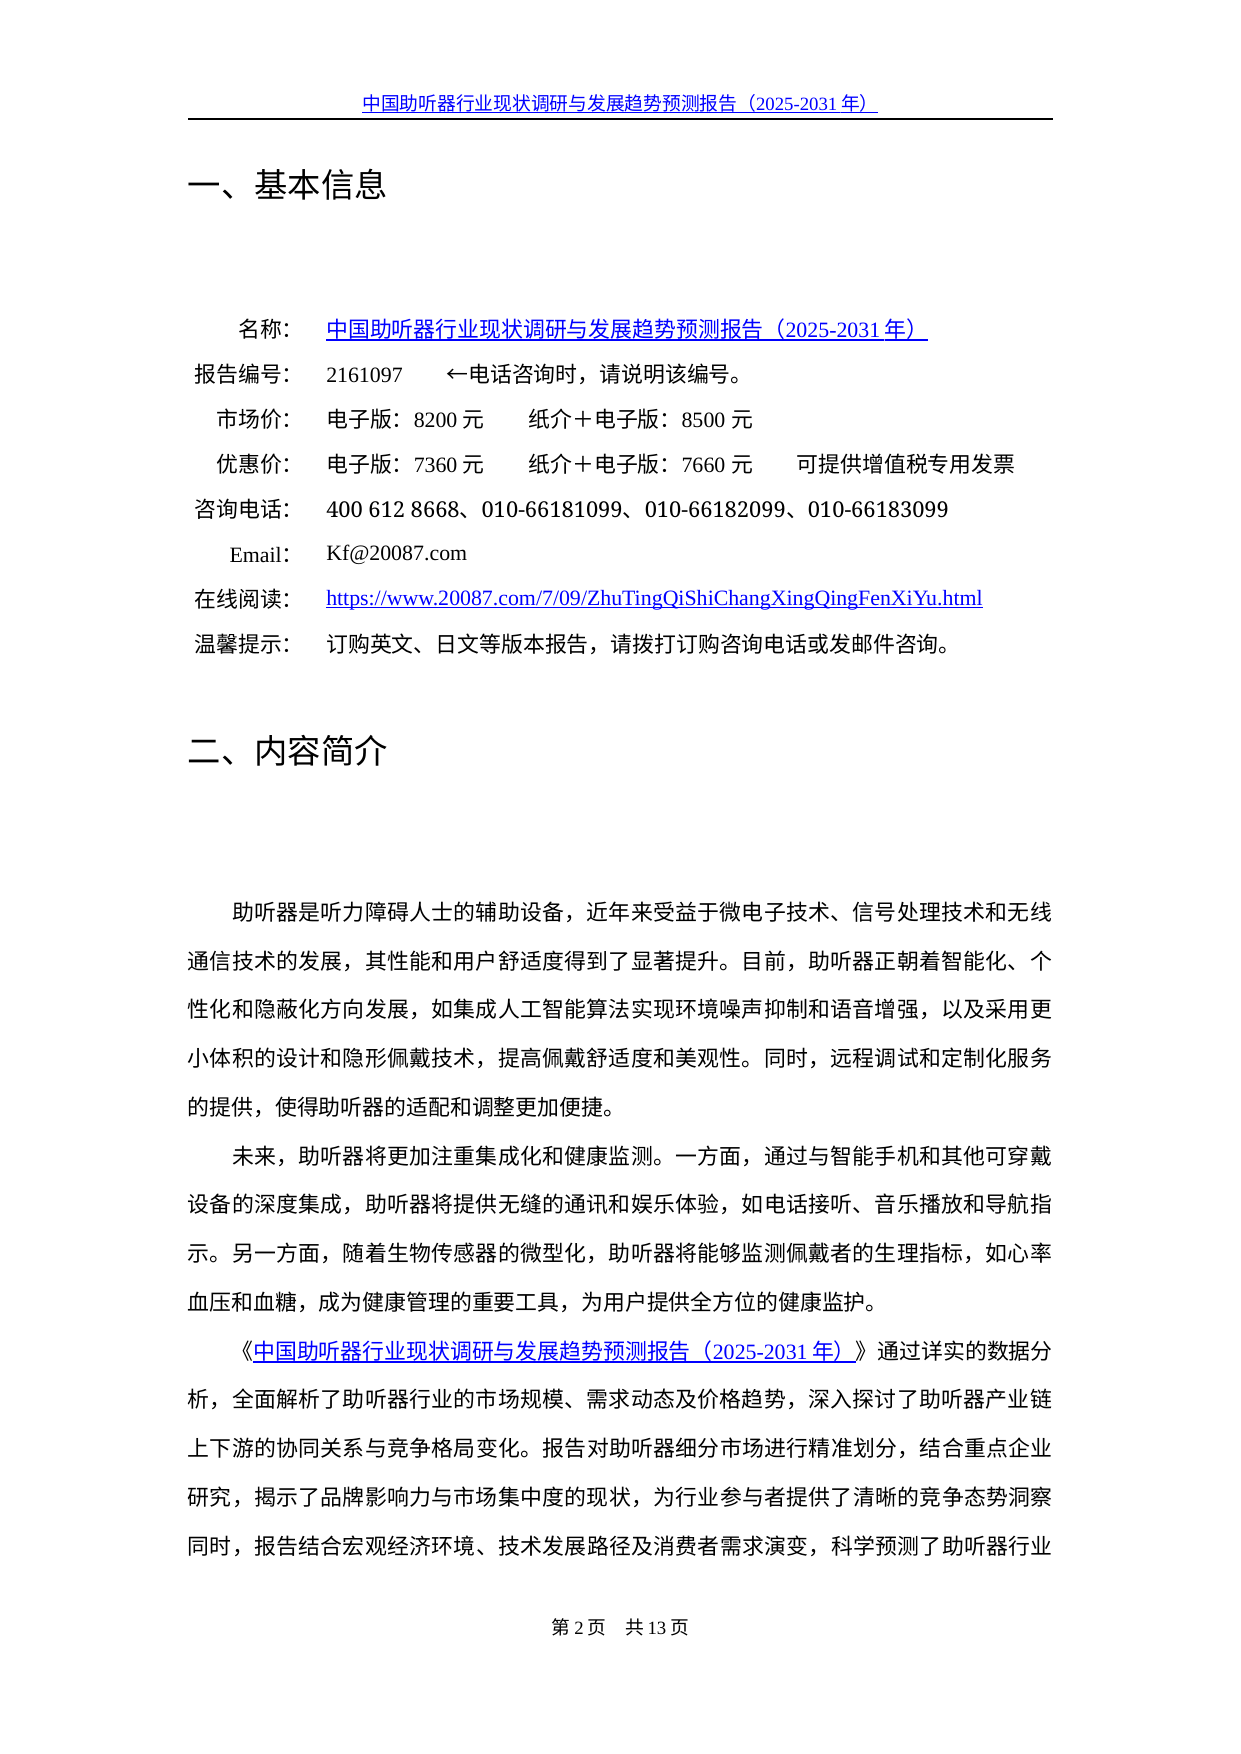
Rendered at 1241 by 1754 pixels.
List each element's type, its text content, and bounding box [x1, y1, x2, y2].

table_cell 优惠价： [167, 447, 315, 492]
table_header 中国助听器行业现状调研与发展趋势预测报告（2025-2031年） [315, 312, 1073, 357]
table_cell 电子版：7360 元 纸介＋电子版：7660 元 可提供增值税专用发票 [315, 447, 1073, 492]
table_cell 温馨提示： [167, 627, 315, 672]
title 二、内容简介 [187, 717, 1053, 782]
table_cell 在线阅读： [167, 582, 315, 627]
table_cell 报告编号： [167, 357, 315, 402]
table_cell [315, 582, 1073, 627]
table_cell 2161097 ←电话咨询时，请说明该编号。 [315, 357, 1073, 402]
table_header 名称： [167, 312, 315, 357]
title 一、基本信息 [187, 150, 1053, 215]
table_cell 市场价： [167, 402, 315, 447]
table_cell 电子版：8200 元 纸介＋电子版：8500 元 [315, 402, 1073, 447]
table_cell 400 612 8668、010-66181099、010-66182099、010-66183099 [315, 492, 1073, 537]
table_cell Email： [167, 537, 315, 582]
table_cell 咨询电话： [167, 492, 315, 537]
table_cell 订购英文、日文等版本报告，请拨打订购咨询电话或发邮件咨询。 [315, 627, 1073, 672]
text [187, 894, 1053, 1561]
table_cell Kf@20087.com [315, 537, 1073, 582]
